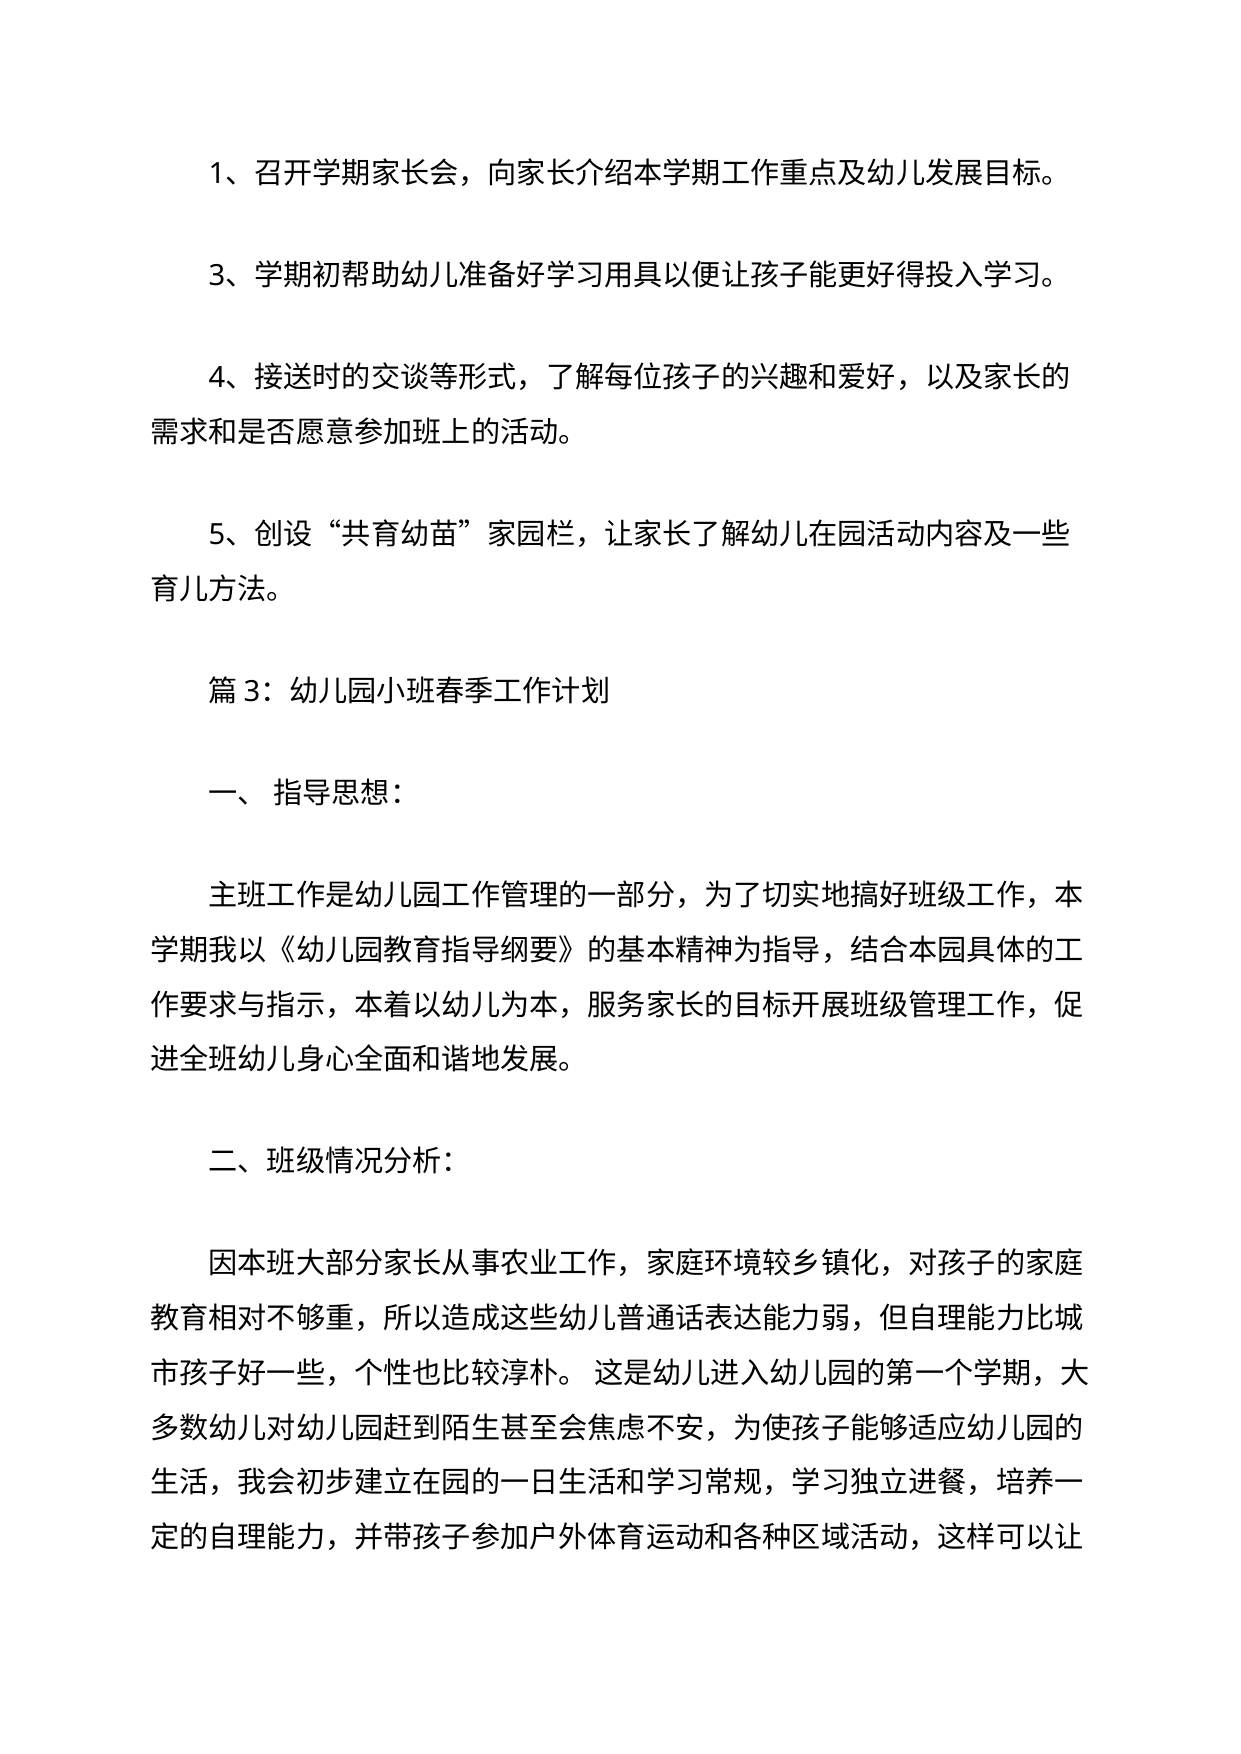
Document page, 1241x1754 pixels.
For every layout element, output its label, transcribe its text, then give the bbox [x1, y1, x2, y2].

text 一、 指导思想： [150, 769, 1090, 812]
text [150, 1239, 1090, 1556]
text 二、班级情况分析： [150, 1138, 1090, 1180]
text 篇3：幼儿园小班春季工作计划 [150, 667, 1090, 710]
text 3、学期初帮助幼儿准备好学习用具以便让孩子能更好得投入学习。 [150, 252, 1090, 294]
text 主班工作是幼儿园工作管理的一部分，为了切实地搞好班级工作，本学期我以《幼儿园教育指导纲要》的基本精神为指导，结合本园具体的工作要求与指示，本着以幼儿为本，服务家长的目标开展班级管理工作，促进全班幼儿身心全面和谐地发展。 [150, 871, 1090, 1078]
text 4、接送时的交谈等形式，了解每位孩子的兴趣和爱好，以及家长的需求和是否愿意参加班上的活动。 [150, 354, 1090, 451]
text 5、创设“共育幼苗”家园栏，让家长了解幼儿在园活动内容及一些育儿方法。 [150, 511, 1090, 608]
text 1、召开学期家长会，向家长介绍本学期工作重点及幼儿发展目标。 [150, 150, 1090, 192]
